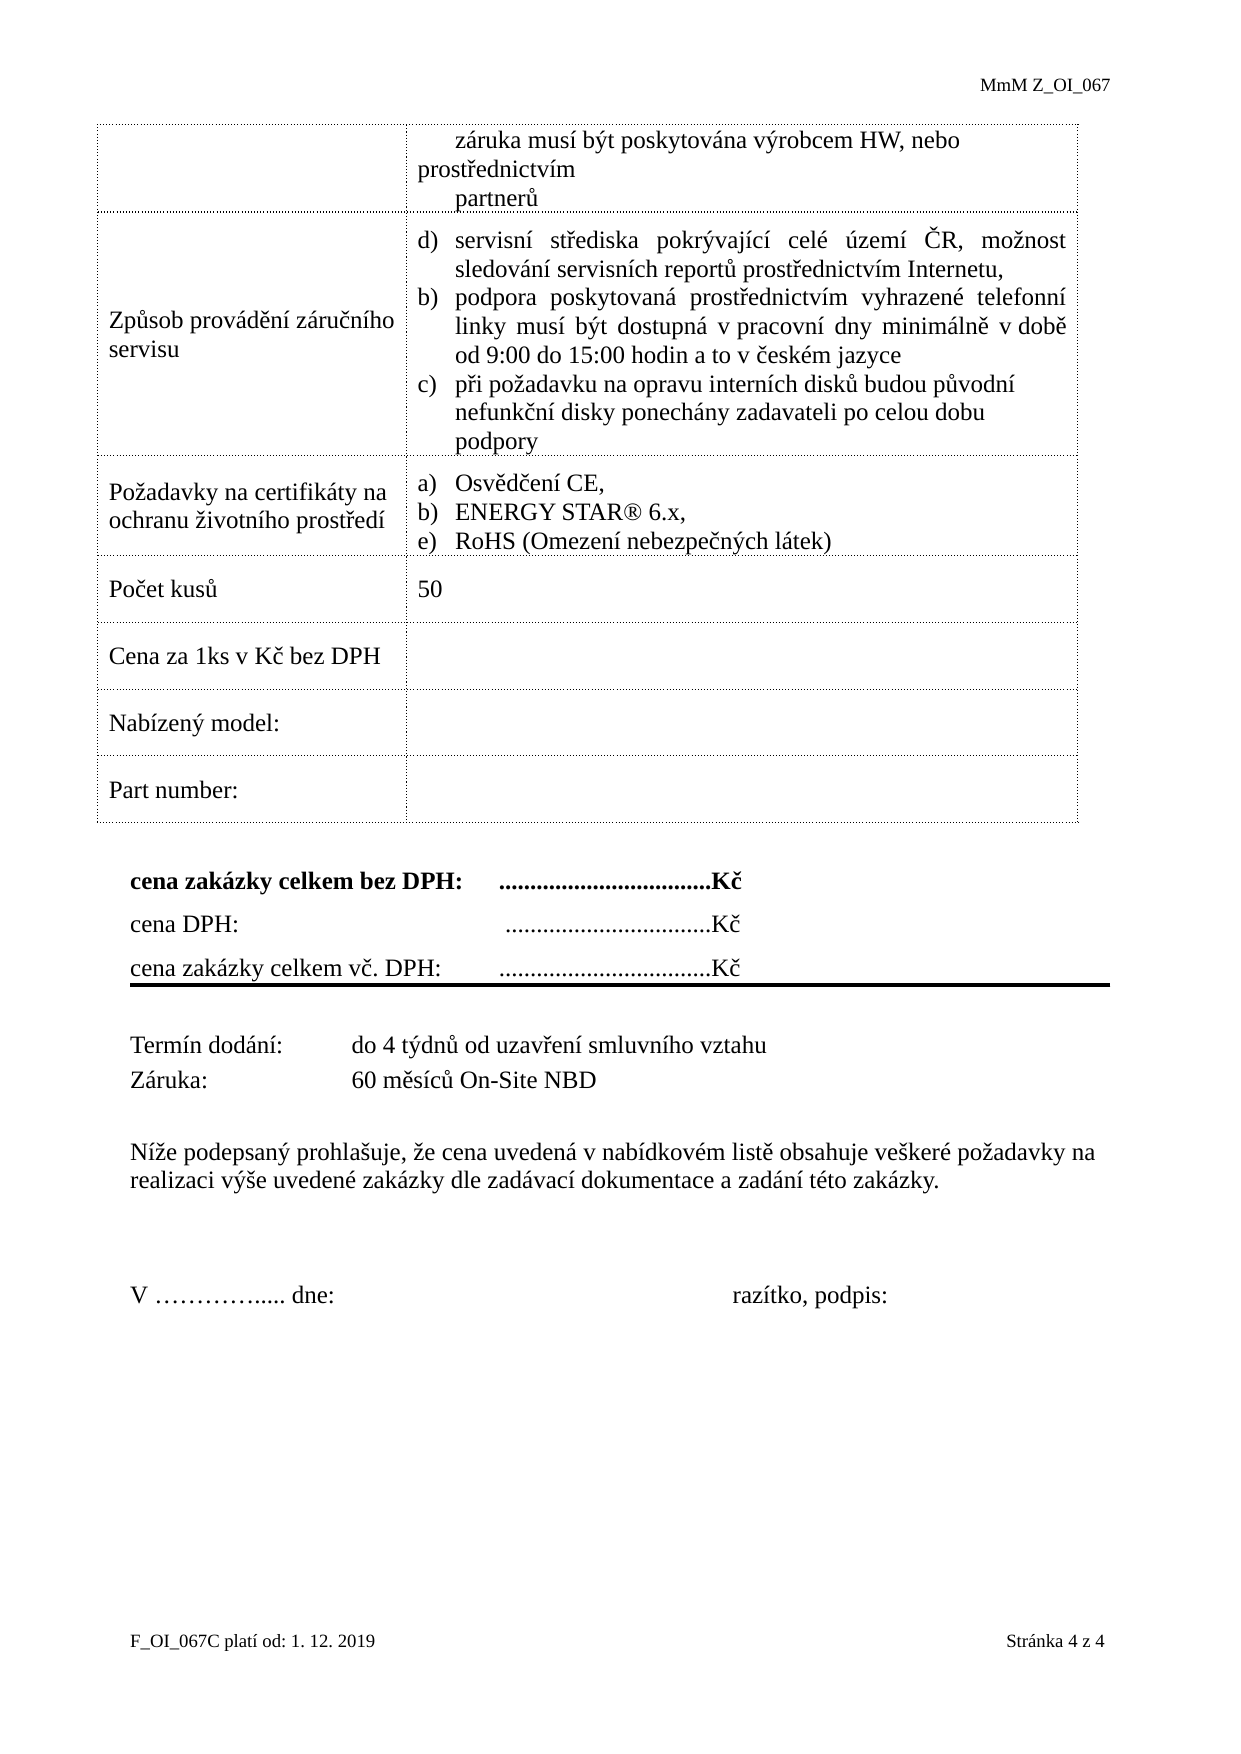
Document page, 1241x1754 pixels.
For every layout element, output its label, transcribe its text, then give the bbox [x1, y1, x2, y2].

text cena zakázky celkem vč. DPH: ..................................Kč [130, 953, 1110, 983]
text cena DPH: .................................Kč [130, 909, 1110, 938]
table_cell Požadavky na certifikáty na ochranu životního prostředí [97, 455, 406, 555]
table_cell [406, 124, 1078, 211]
text cena zakázky celkem bez DPH: ..................................Kč [130, 866, 1110, 895]
table_cell Záruka [97, 124, 406, 211]
table_cell [406, 755, 1078, 822]
table_cell Osvědčení CE, ENERGY STAR® 6.x, RoHS (Omezení nebezpečných látek) [406, 455, 1078, 555]
table_cell 50 [406, 555, 1078, 622]
table_cell servisní střediska pokrývající celé území ČR, možnost sledování servisních reportů prostřednictvím Internetu, podpora poskytovaná prostřednictvím vyhrazené telefonní linky musí být dostupná v pracovní dny minimálně v době od 9:00 do 15:00 hodin a to v českém jazyce při požadavku na opravu interních disků budou původní nefunkční disky ponechány zadavateli po celou dobu podpory [406, 211, 1078, 455]
table_cell [406, 622, 1078, 688]
table_cell Nabízený model: [97, 689, 406, 755]
text Záruka: 60 měsíců On-Site NBD [130, 1065, 1110, 1093]
table_cell Počet kusů [97, 555, 406, 622]
text Termín dodání: do 4 týdnů od uzavření smluvního vztahu [130, 1030, 1110, 1058]
table_cell Způsob provádění záručního servisu [97, 211, 406, 455]
table_cell Cena za 1ks v Kč bez DPH [97, 622, 406, 688]
text V …………..... dne: razítko, podpis: [130, 1280, 1110, 1309]
text Níže podepsaný prohlašuje, že cena uvedená v nabídkovém listě obsahuje veškeré požadavky na realizaci výše uvedené zakázky dle zadávací dokumentace a zadání této zakázky. [130, 1137, 1110, 1194]
table_cell [406, 689, 1078, 755]
table_cell Part number: [97, 755, 406, 822]
